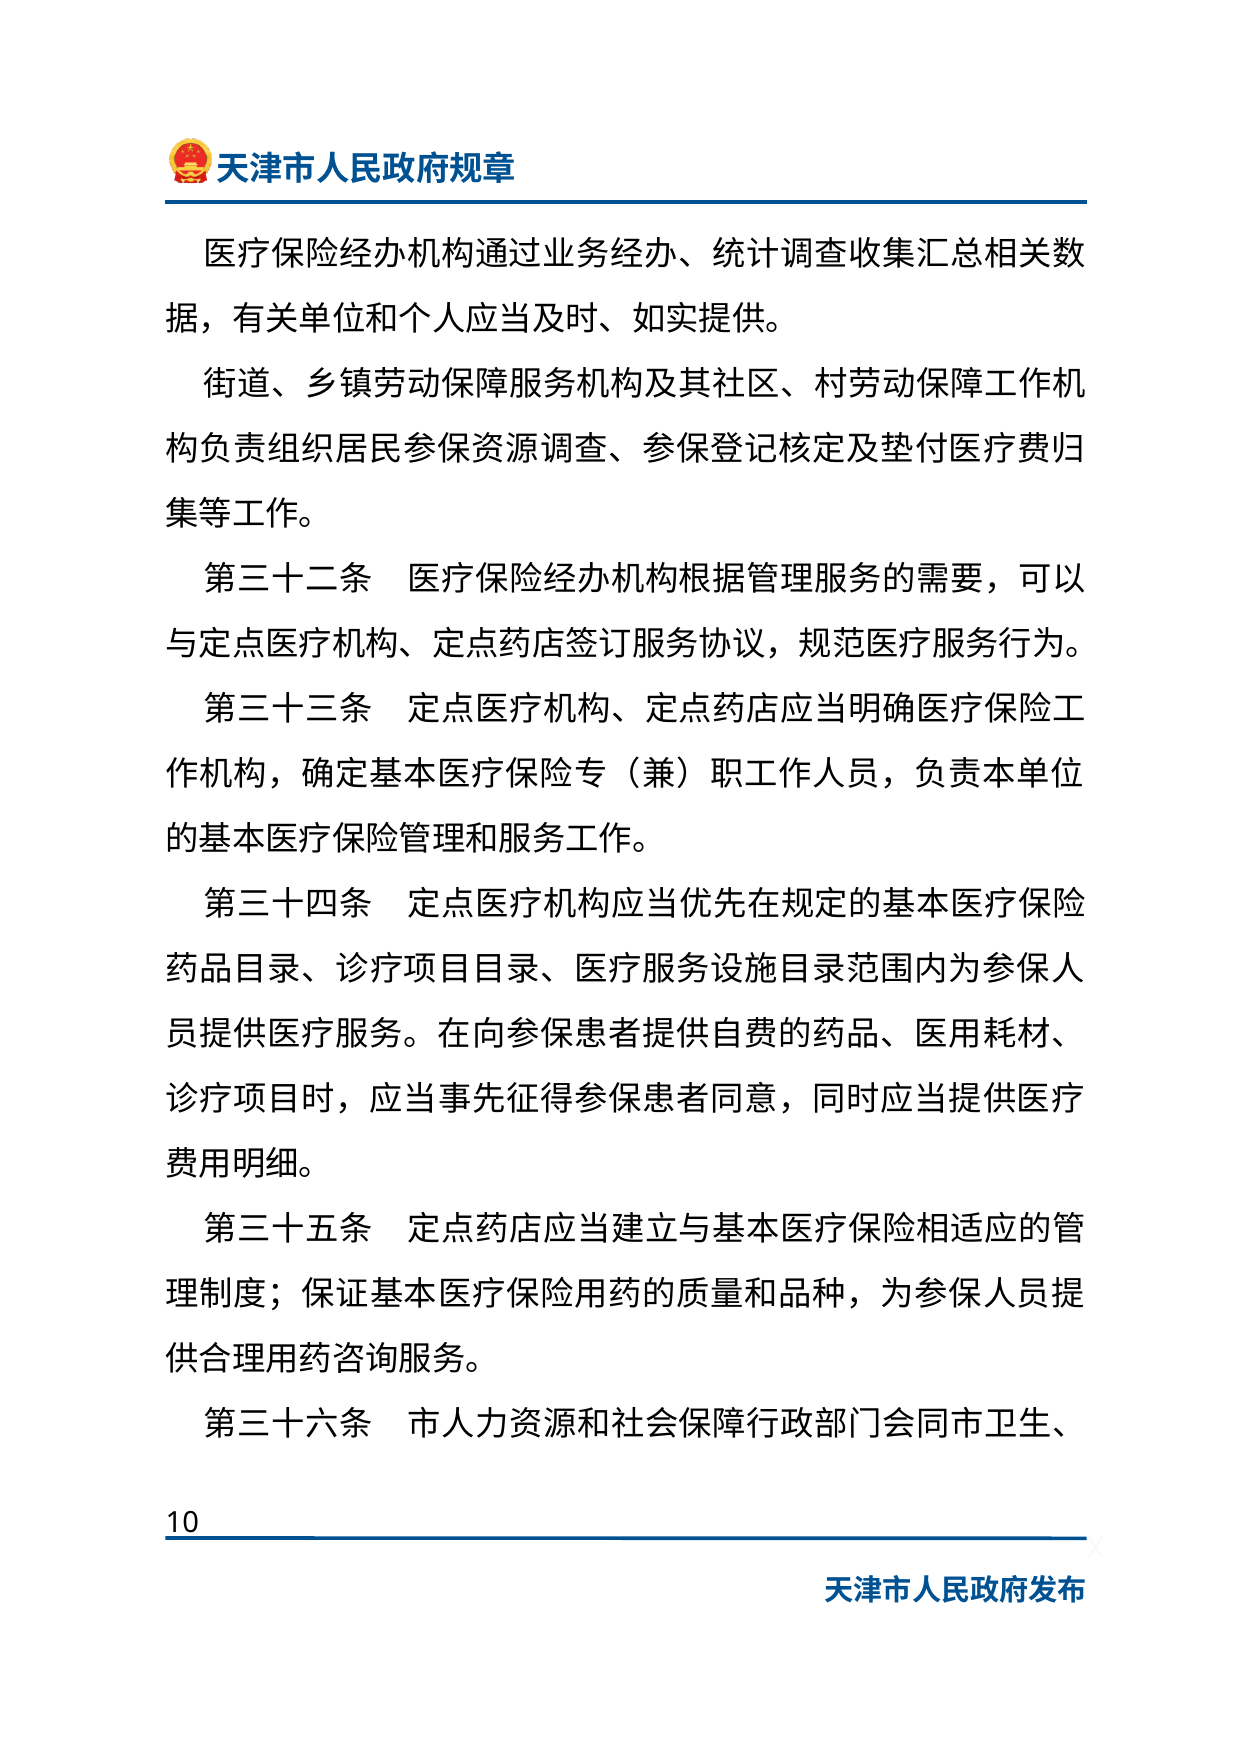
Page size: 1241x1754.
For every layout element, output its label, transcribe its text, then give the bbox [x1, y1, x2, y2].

text 第三十三条 定点医疗机构、定点药店应当明确医疗保险工作机构，确定基本医疗保险专（兼）职工作人员，负责本单位的基本医疗保险管理和服务工作。 [165, 674, 1087, 869]
text 第三十四条 定点医疗机构应当优先在规定的基本医疗保险药品目录、诊疗项目目录、医疗服务设施目录范围内为参保人员提供医疗服务。在向参保患者提供自费的药品、医用耗材、诊疗项目时，应当事先征得参保患者同意，同时应当提供医疗费用明细。 [165, 869, 1087, 1194]
text 医疗保险经办机构通过业务经办、统计调查收集汇总相关数据，有关单位和个人应当及时、如实提供。 [165, 219, 1087, 349]
text 第三十二条 医疗保险经办机构根据管理服务的需要，可以与定点医疗机构、定点药店签订服务协议，规范医疗服务行为。 [165, 544, 1087, 674]
text 第三十五条 定点药店应当建立与基本医疗保险相适应的管理制度；保证基本医疗保险用药的质量和品种，为参保人员提供合理用药咨询服务。 [165, 1194, 1087, 1389]
text 第三十六条 市人力资源和社会保障行政部门会同市卫生、食品药品监管等部门建立健全基本医疗保险服务医师、药师名录管理制度，对服务医师、药师执行基本医疗保险政策情况实行监督检查。 [165, 1389, 1087, 1454]
picture [165, 136, 216, 187]
text 街道、乡镇劳动保障服务机构及其社区、村劳动保障工作机构负责组织居民参保资源调查、参保登记核定及垫付医疗费归集等工作。 [165, 349, 1087, 544]
